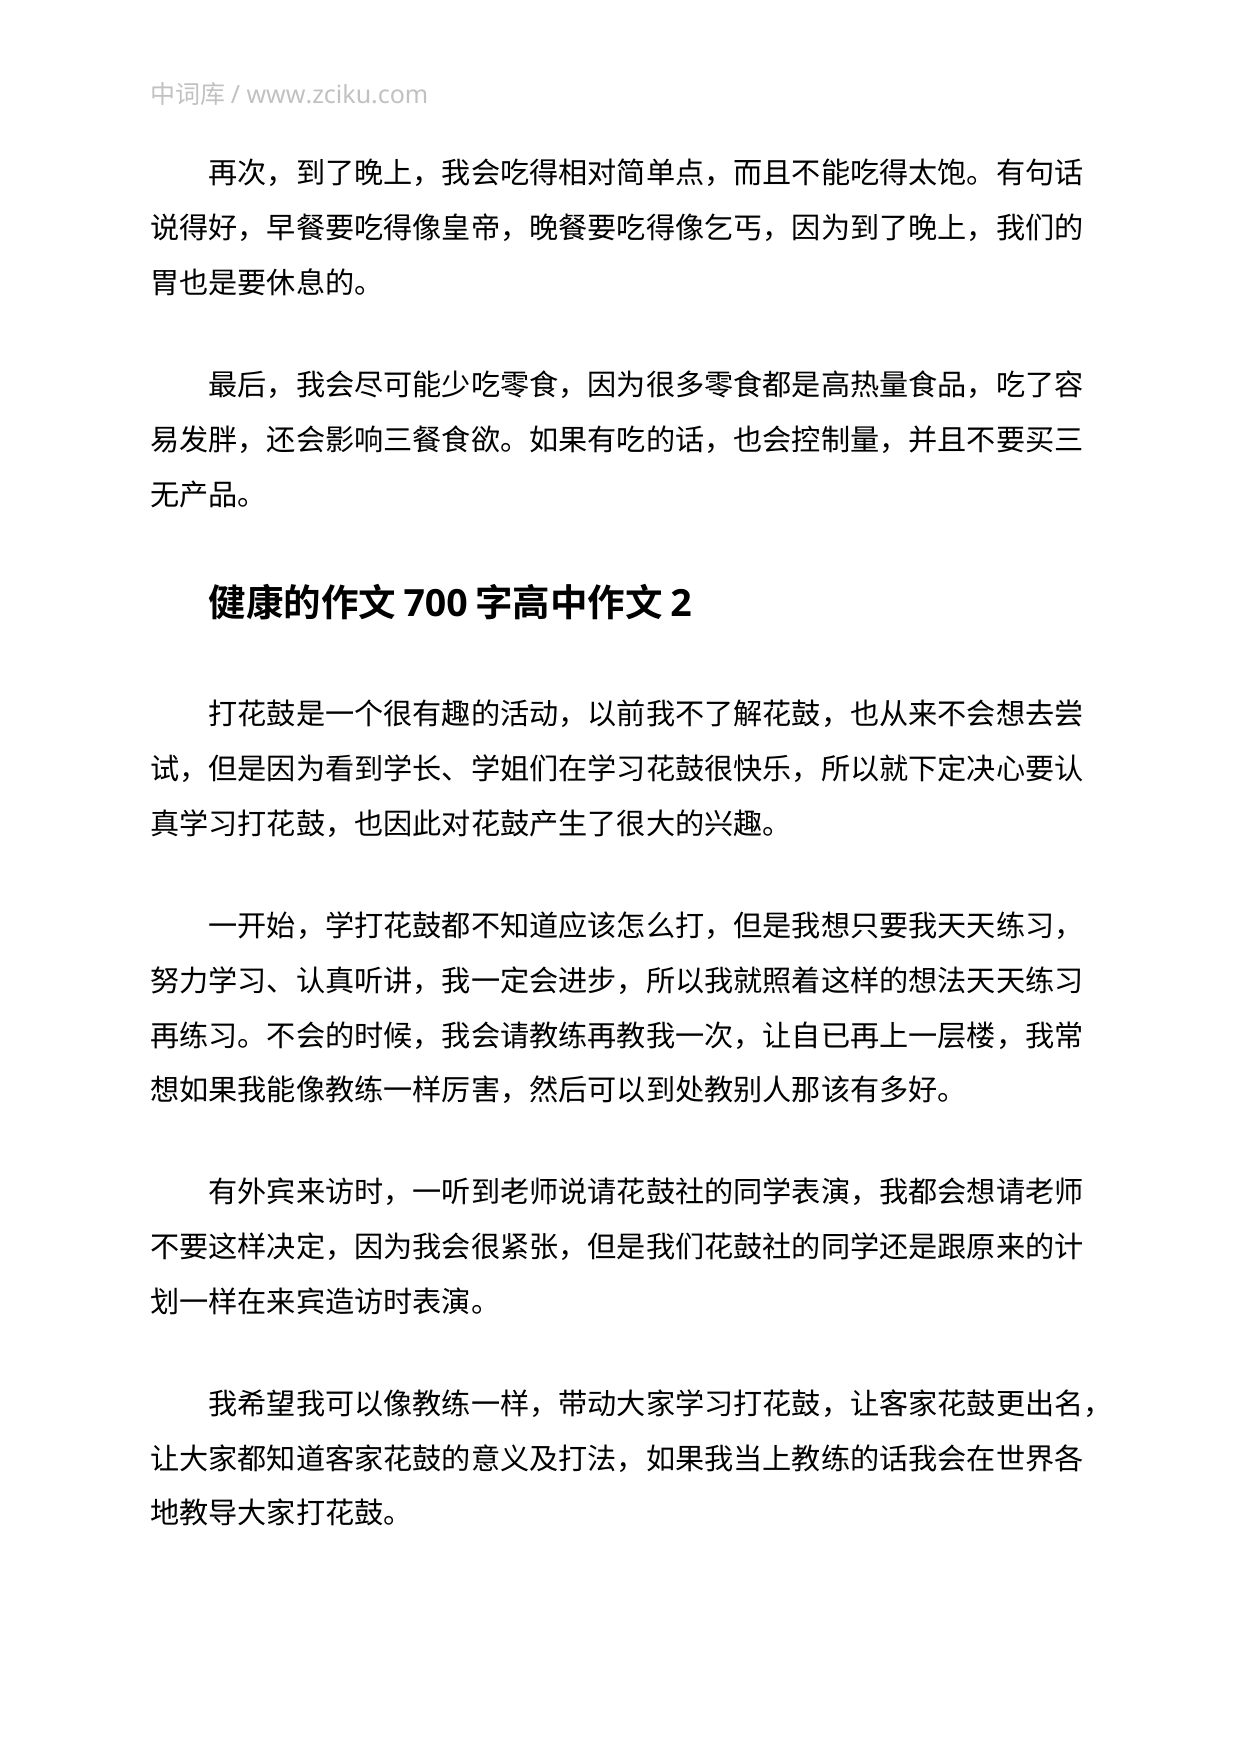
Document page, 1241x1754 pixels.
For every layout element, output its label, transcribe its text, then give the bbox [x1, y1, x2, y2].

text 健康的作文700字高中作文2 [150, 573, 1090, 628]
text 一开始，学打花鼓都不知道应该怎么打，但是我想只要我天天练习，努力学习、认真听讲，我一定会进步，所以我就照着这样的想法天天练习再练习。不会的时候，我会请教练再教我一次，让自已再上一层楼，我常想如果我能像教练一样厉害，然后可以到处教别人那该有多好。 [150, 902, 1090, 1109]
text 有外宾来访时，一听到老师说请花鼓社的同学表演，我都会想请老师不要这样决定，因为我会很紧张，但是我们花鼓社的同学还是跟原来的计划一样在来宾造访时表演。 [150, 1169, 1090, 1321]
text 再次，到了晚上，我会吃得相对简单点，而且不能吃得太饱。有句话说得好，早餐要吃得像皇帝，晚餐要吃得像乞丐，因为到了晚上，我们的胃也是要休息的。 [150, 150, 1090, 302]
text 最后，我会尽可能少吃零食，因为很多零食都是高热量食品，吃了容易发胖，还会影响三餐食欲。如果有吃的话，也会控制量，并且不要买三无产品。 [150, 362, 1090, 514]
text 我希望我可以像教练一样，带动大家学习打花鼓，让客家花鼓更出名，让大家都知道客家花鼓的意义及打法，如果我当上教练的话我会在世界各地教导大家打花鼓。 [150, 1380, 1090, 1532]
text 打花鼓是一个很有趣的活动，以前我不了解花鼓，也从来不会想去尝试，但是因为看到学长、学姐们在学习花鼓很快乐，所以就下定决心要认真学习打花鼓，也因此对花鼓产生了很大的兴趣。 [150, 691, 1090, 843]
